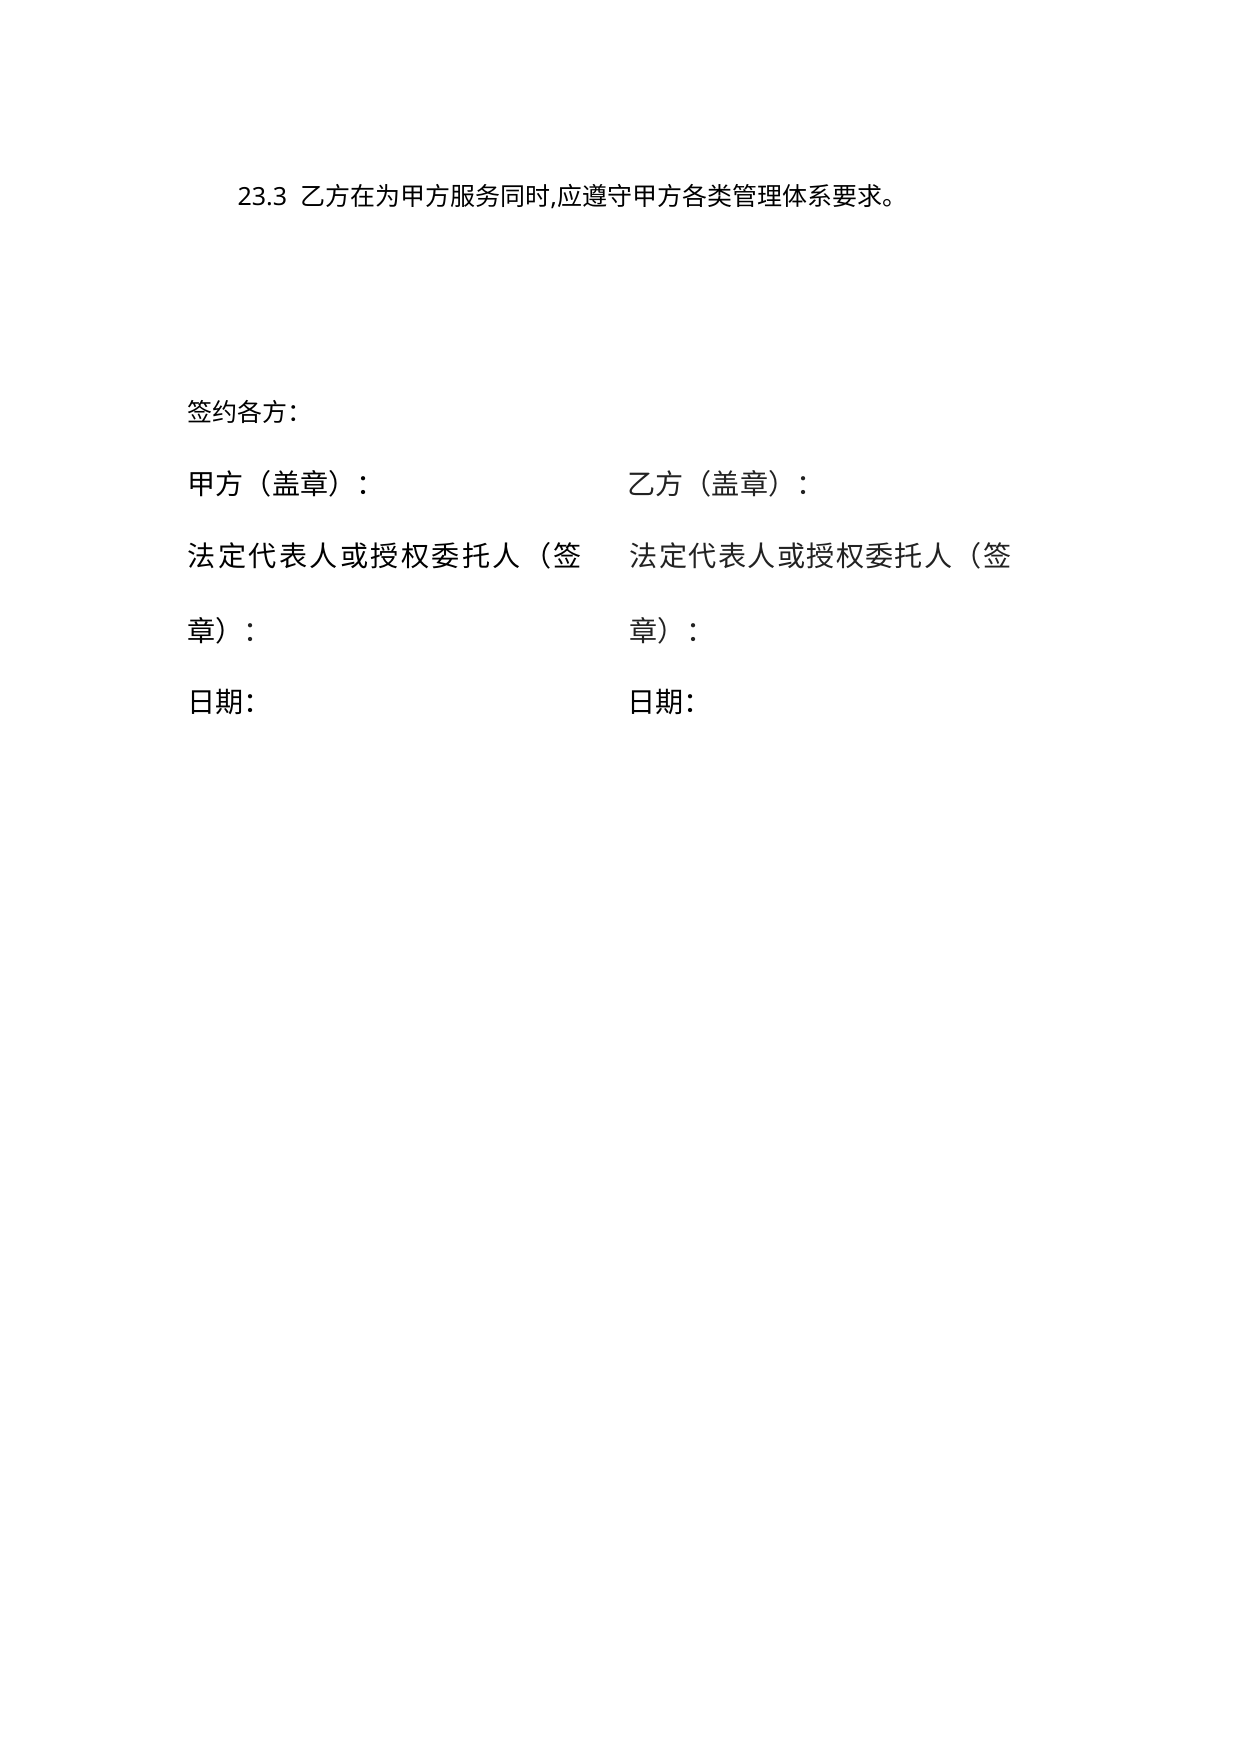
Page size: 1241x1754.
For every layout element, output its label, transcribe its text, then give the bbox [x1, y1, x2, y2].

table_cell 法定代表人或授权委托人（签章）： [186, 520, 583, 667]
table_cell 日期： [584, 667, 1014, 738]
table_cell 法定代表人或授权委托人（签章）： [584, 520, 1014, 667]
table_cell 日期： [186, 667, 583, 738]
table_header 乙方（盖章）： [584, 448, 1014, 520]
table_header 甲方（盖章）： [186, 448, 583, 520]
text 23.3 乙方在为甲方服务同时,应遵守甲方各类管理体系要求。 [187, 162, 1053, 227]
text 签约各方： [187, 378, 1053, 443]
